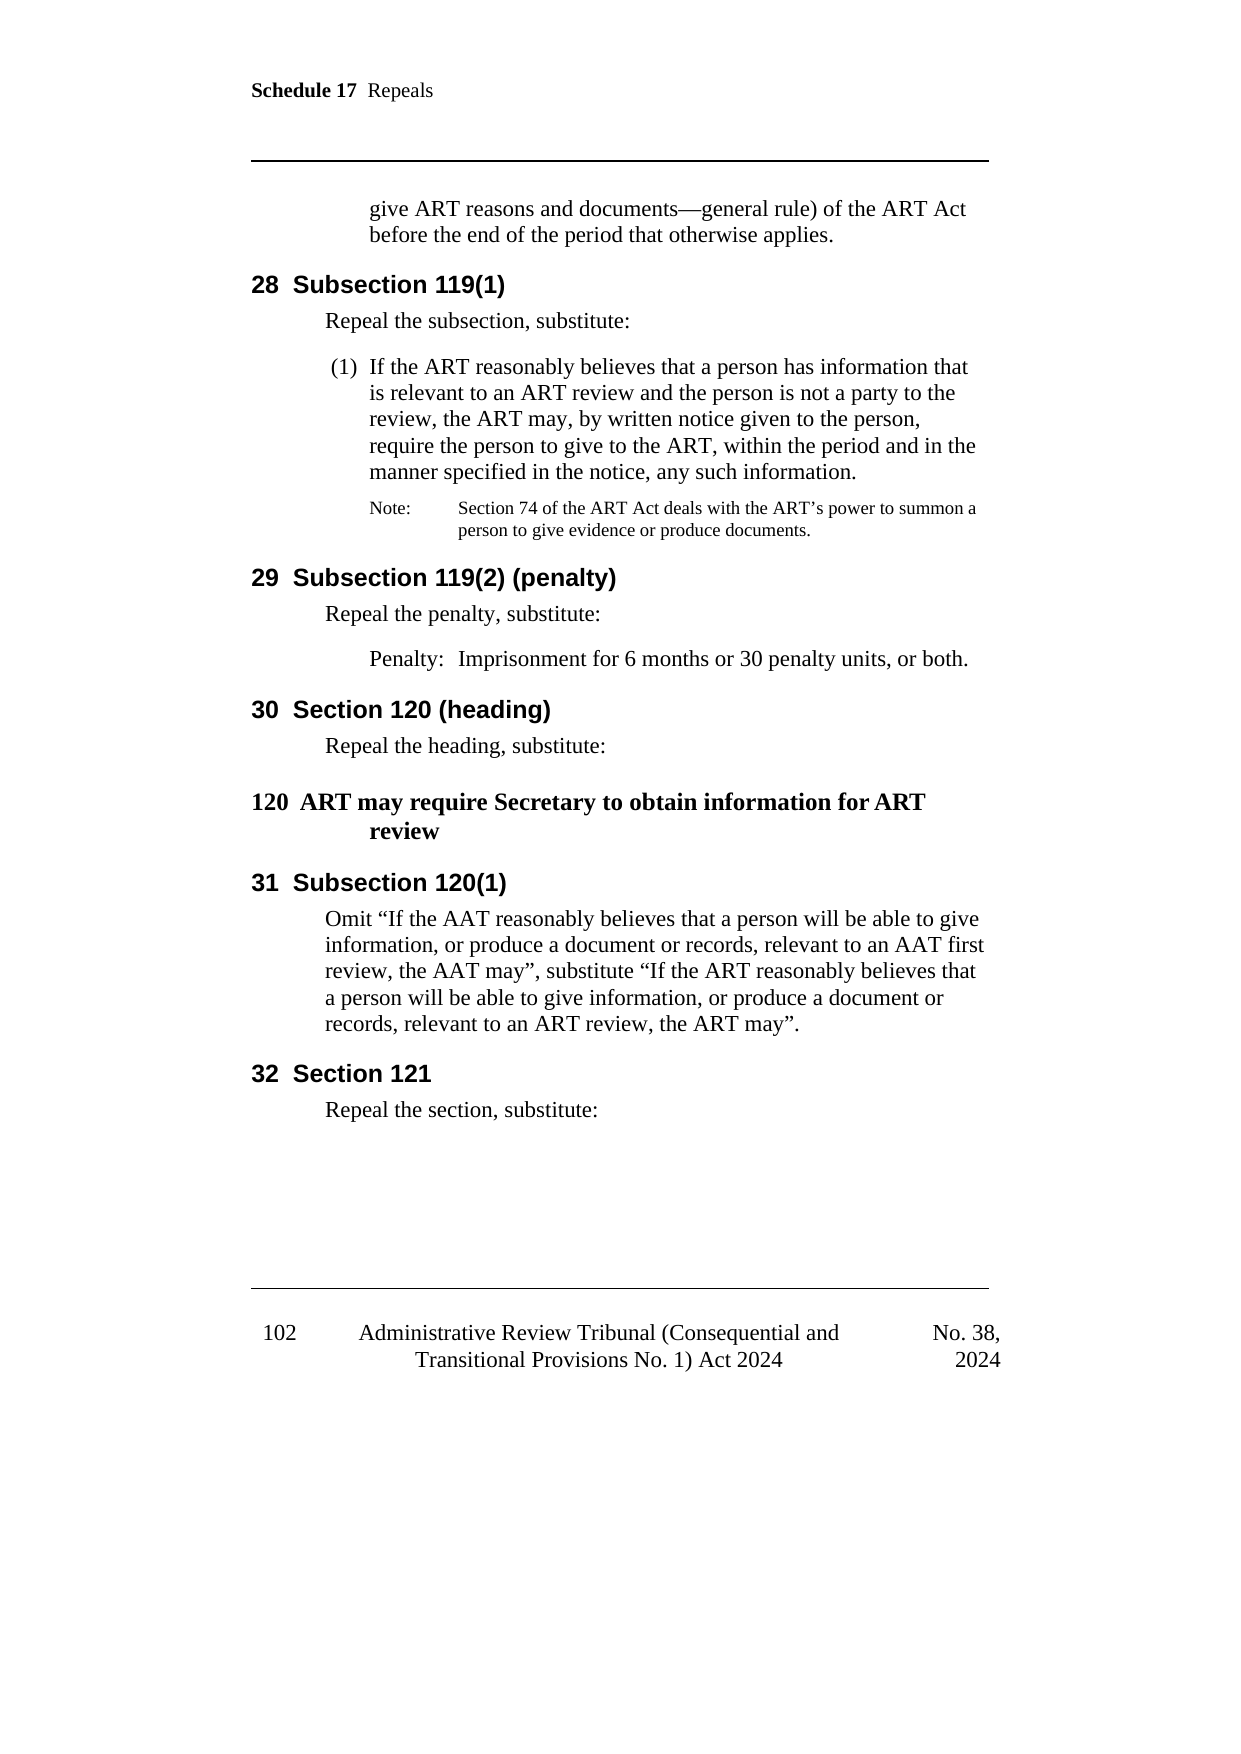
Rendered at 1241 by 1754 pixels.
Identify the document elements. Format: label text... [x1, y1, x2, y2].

text (1) If the ART reasonably believes that a person has information that is relevant to an ART review and the person is not a party to the review, the ART may, by written notice given to the person, require the person to give to the ART, within the period and in the manner specified in the notice, any such information. [251, 353, 989, 484]
text Note: Section 74 of the ART Act deals with the ART’s power to summon a person to give evidence or produce documents. [369, 497, 989, 540]
text Repeal the subsection, substitute: [325, 308, 989, 334]
text 32 Section 121 [251, 1059, 989, 1088]
text Repeal the section, substitute: [325, 1097, 989, 1123]
text 28 Subsection 119(1) [251, 271, 989, 299]
text Repeal the penalty, substitute: [325, 600, 989, 627]
text Repeal the heading, substitute: [325, 732, 989, 758]
text 30 Section 120 (heading) [251, 695, 989, 723]
text Omit “If the AAT reasonably believes that a person will be able to give information, or produce a document or records, relevant to an AAT first review, the AAT may”, substitute “If the ART reasonably believes that a person will be able to give information, or produce a document or records, relevant to an ART review, the ART may”. [325, 905, 989, 1037]
text 29 Subsection 119(2) (penalty) [251, 563, 989, 592]
text Penalty: Imprisonment for 6 months or 30 penalty units, or both. [369, 645, 989, 672]
text 31 Subsection 120(1) [251, 868, 989, 896]
text 120 ART may require Secretary to obtain information for ART review [251, 787, 989, 845]
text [251, 195, 989, 248]
